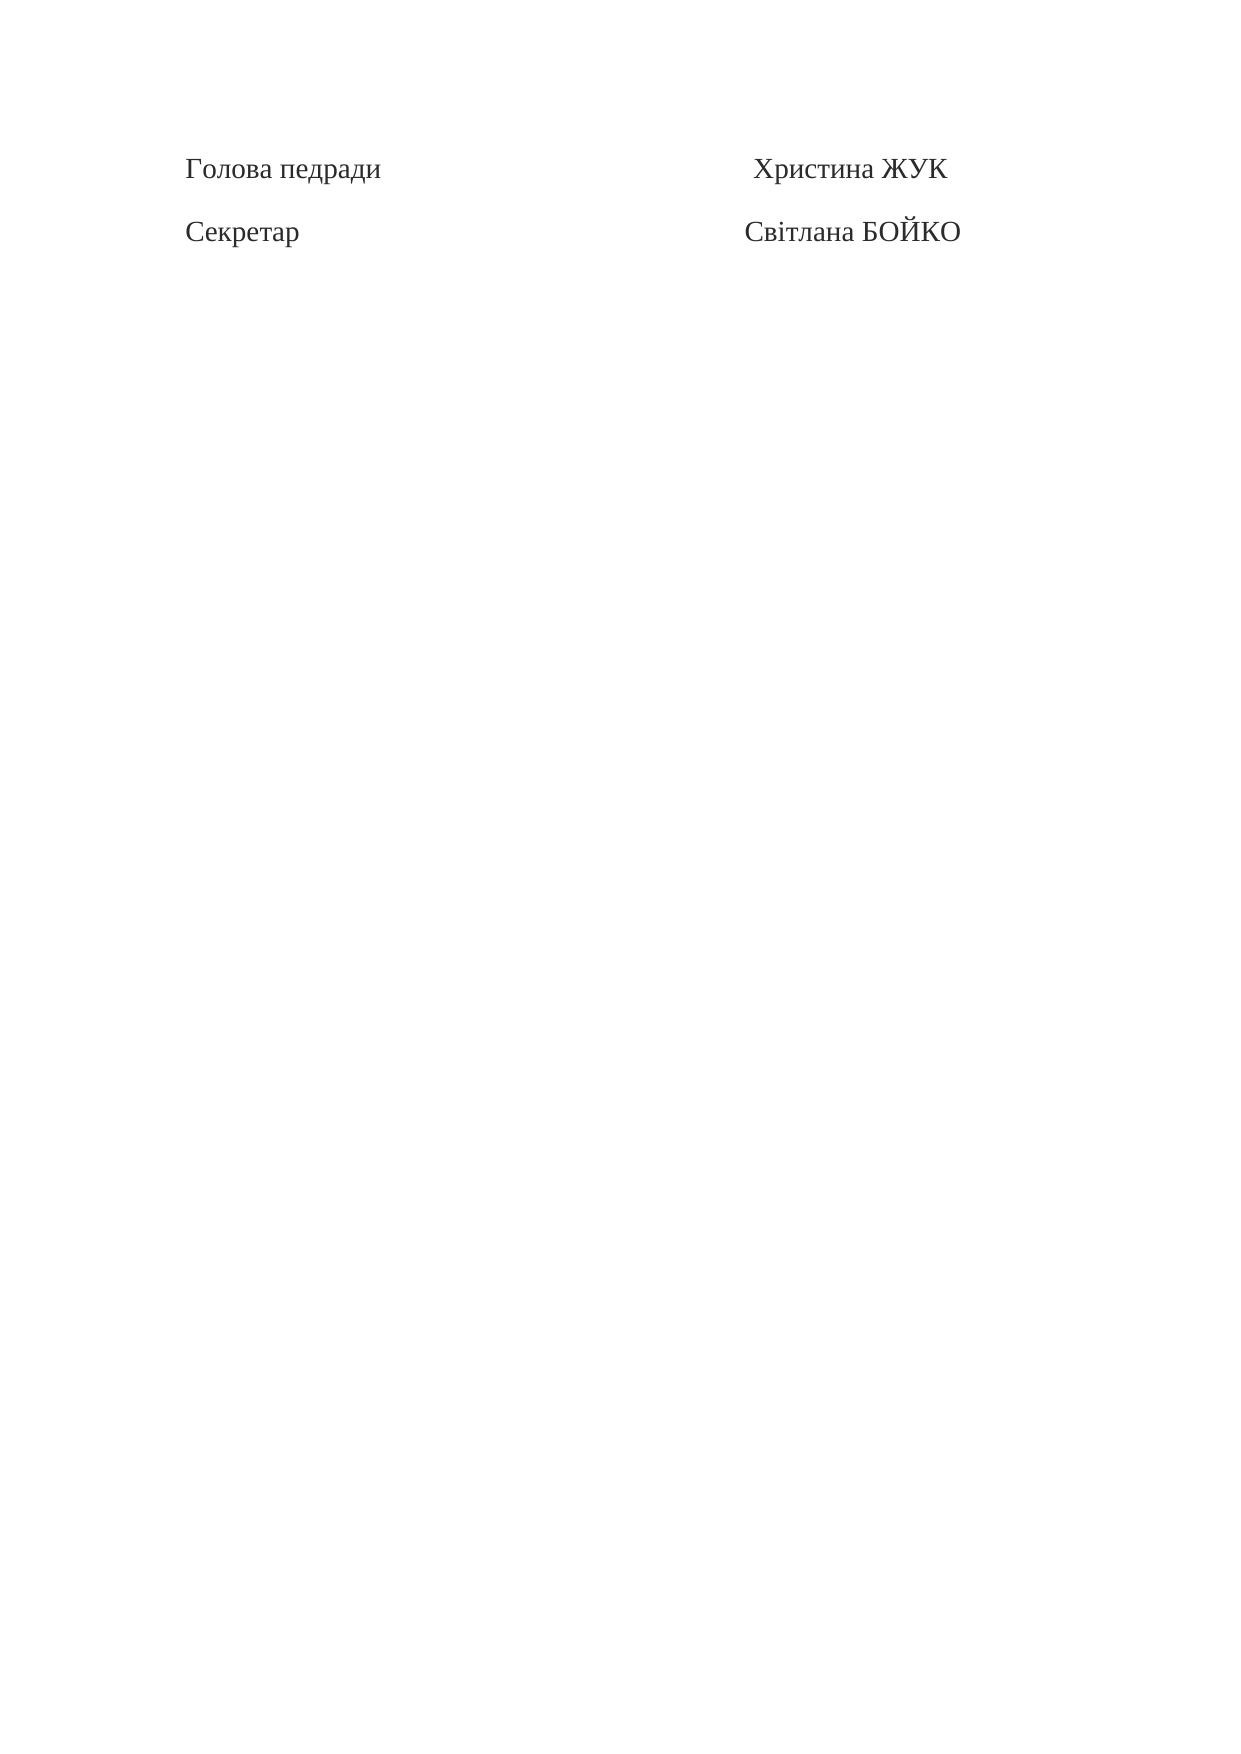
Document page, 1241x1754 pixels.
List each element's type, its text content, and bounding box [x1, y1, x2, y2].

text Секретар Світлана БОЙКО [185, 214, 1152, 247]
text Голова педради Христина ЖУК [185, 151, 1152, 185]
